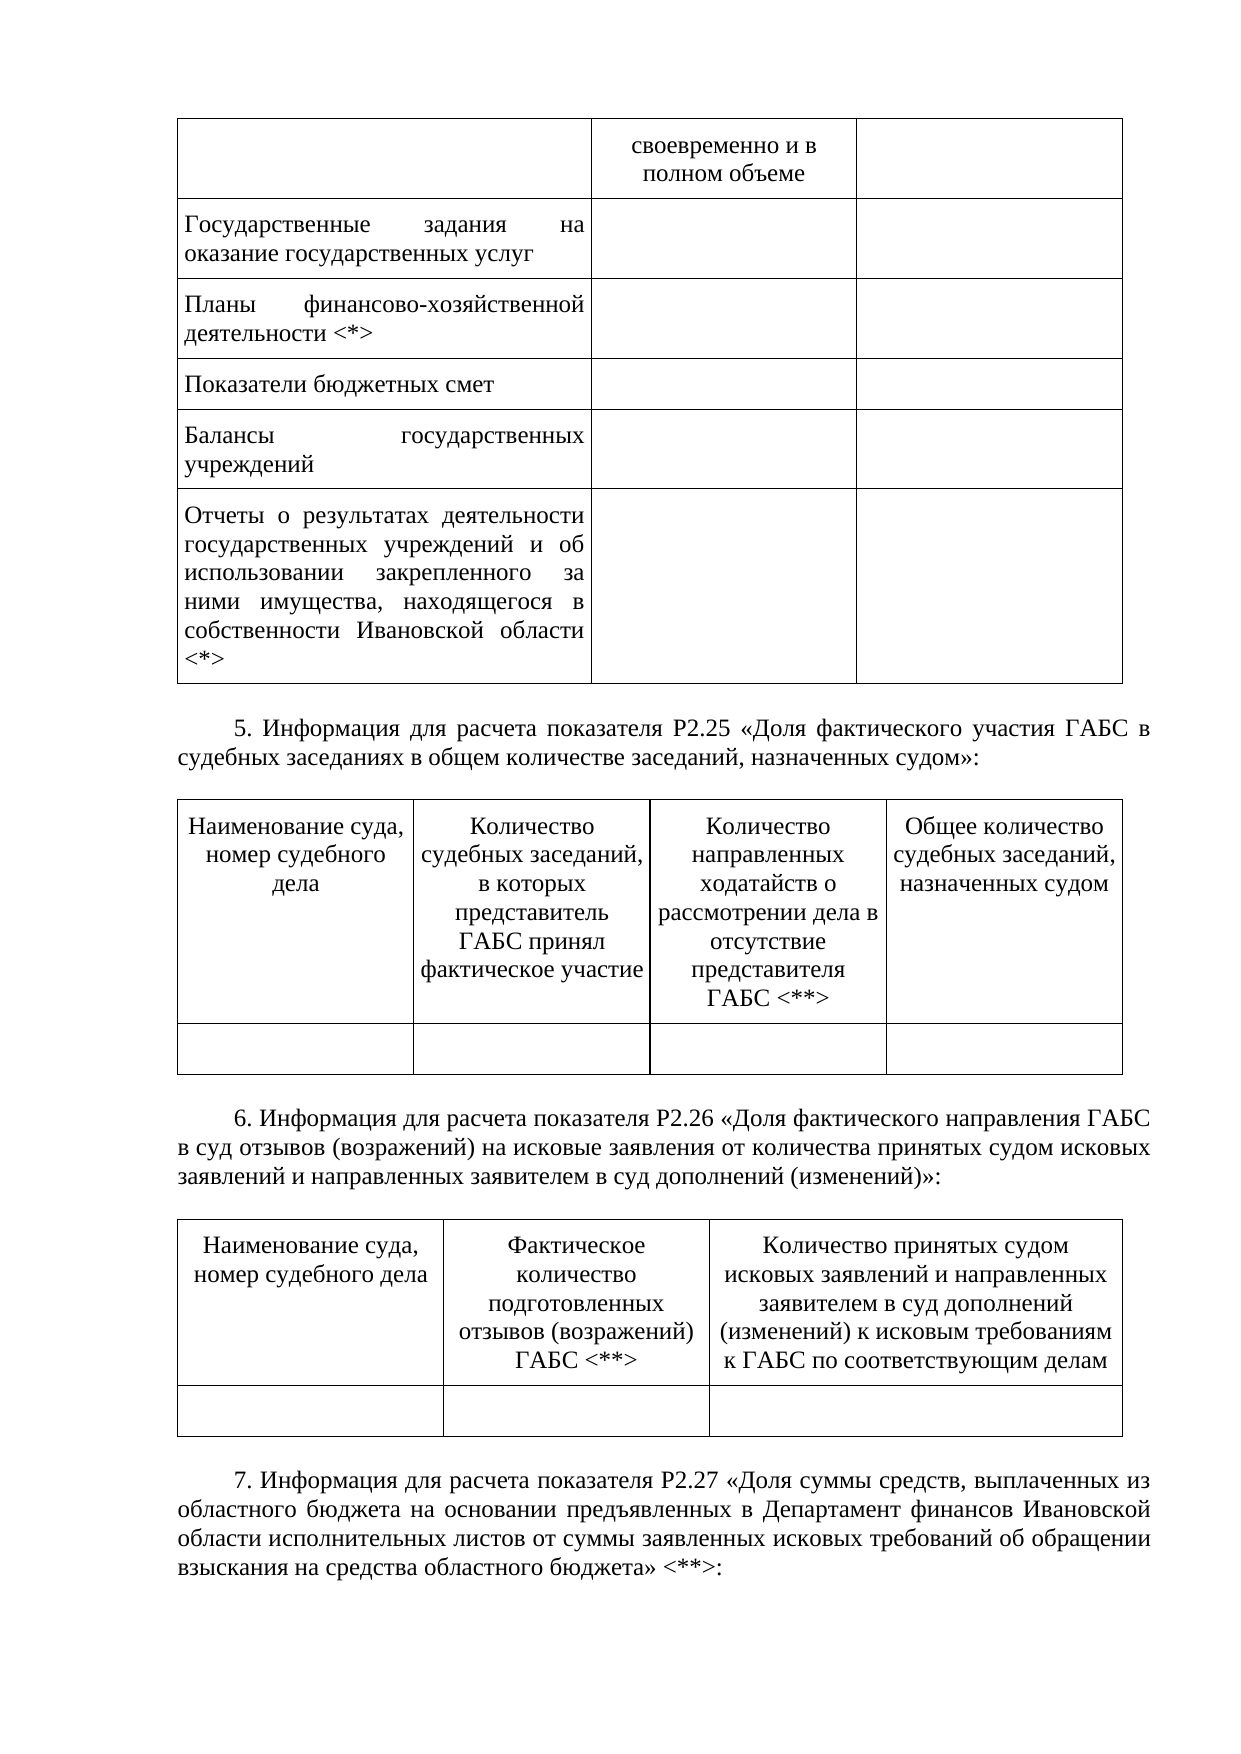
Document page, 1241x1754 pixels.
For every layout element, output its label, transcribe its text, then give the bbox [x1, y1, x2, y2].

table_header Наименование суда, номер судебного дела [178, 800, 413, 1023]
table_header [857, 119, 1122, 198]
table_cell [857, 279, 1122, 357]
table_cell [592, 359, 856, 408]
table_header Количество направленных ходатайств о рассмотрении дела в отсутствие представителя ГАБС <**> [651, 800, 886, 1023]
table_cell Балансы государственных учреждений [178, 410, 591, 488]
table_cell [887, 1024, 1122, 1074]
table_header Наименование суда, номер судебного дела [178, 1220, 443, 1384]
table_cell [592, 489, 856, 683]
text 5. Информация для расчета показателя P2.25 «Доля фактического участия ГАБС в судебных заседаниях в общем количестве заседаний, назначенных судом»: [177, 713, 1152, 770]
table_cell [444, 1386, 709, 1436]
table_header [592, 119, 856, 198]
table_cell [857, 410, 1122, 488]
table_cell Планы финансово-хозяйственной деятельности <*> [178, 279, 591, 357]
table_header Общее количество судебных заседаний, назначенных судом [887, 800, 1122, 1023]
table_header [178, 119, 591, 198]
table_cell [592, 410, 856, 488]
text 7. Информация для расчета показателя P2.27 «Доля суммы средств, выплаченных из областного бюджета на основании предъявленных в Департамент финансов Ивановской области исполнительных листов от суммы заявленных исковых требований об обращении взыскания на средства областного бюджета» <**>: [177, 1465, 1152, 1580]
table_cell [651, 1024, 886, 1074]
table_cell [592, 199, 856, 278]
table_cell Государственные задания на оказание государственных услуг [178, 199, 591, 278]
table_cell [414, 1024, 649, 1074]
table_cell [857, 199, 1122, 278]
table_cell [178, 1386, 443, 1436]
table_cell Показатели бюджетных смет [178, 359, 591, 408]
table_header Количество судебных заседаний, в которых представитель ГАБС принял фактическое участие [414, 800, 649, 1023]
table_cell [857, 359, 1122, 408]
table_cell [178, 1024, 413, 1074]
table_cell [592, 279, 856, 357]
table_cell Отчеты о результатах деятельности государственных учреждений и об использовании закрепленного за ними имущества, находящегося в собственности Ивановской области <*> [178, 489, 591, 683]
table_header Фактическое количество подготовленных отзывов (возражений) ГАБС <**> [444, 1220, 709, 1384]
text 6. Информация для расчета показателя P2.26 «Доля фактического направления ГАБС в суд отзывов (возражений) на исковые заявления от количества принятых судом исковых заявлений и направленных заявителем в суд дополнений (изменений)»: [177, 1103, 1152, 1190]
table_cell [857, 489, 1122, 683]
table_cell [710, 1386, 1122, 1436]
table_header Количество принятых судом исковых заявлений и направленных заявителем в суд дополнений (изменений) к исковым требованиям к ГАБС по соответствующим делам [710, 1220, 1122, 1384]
